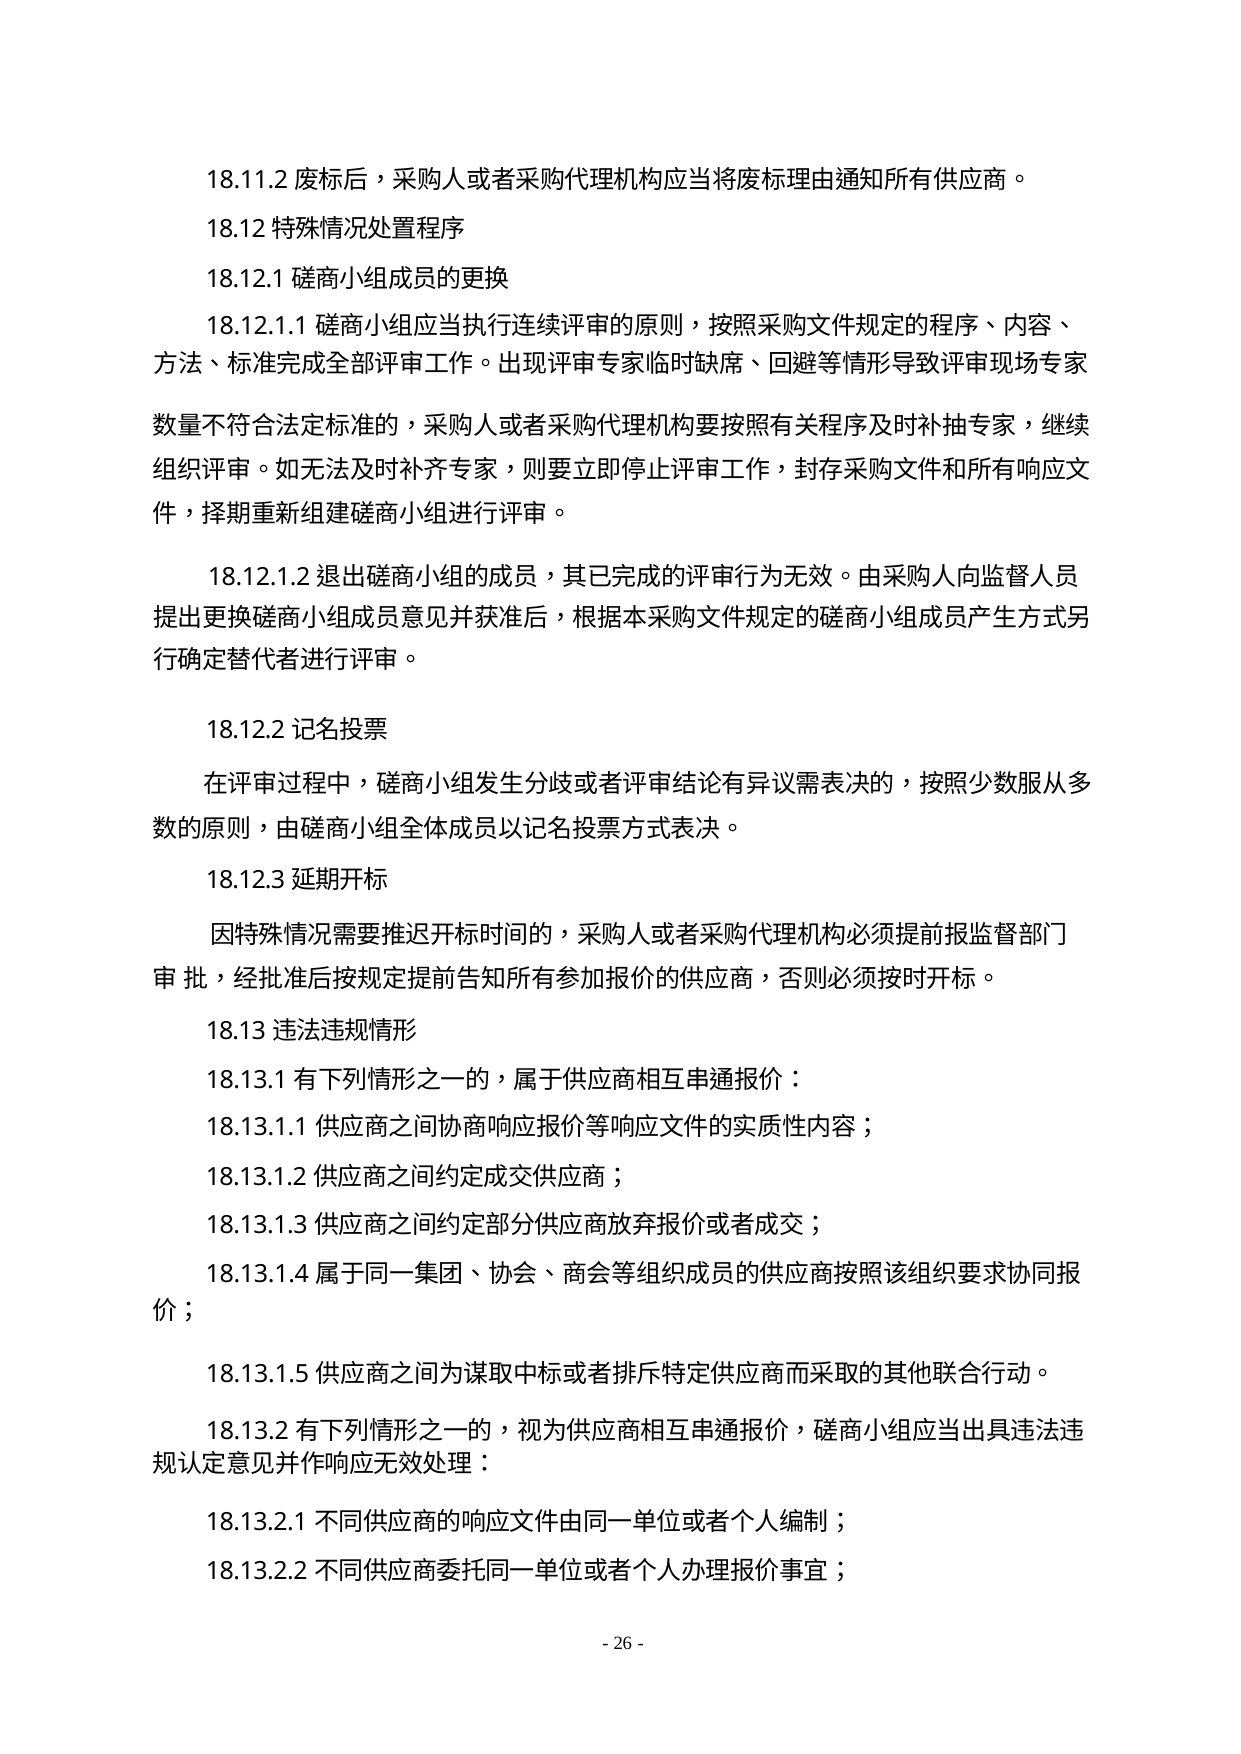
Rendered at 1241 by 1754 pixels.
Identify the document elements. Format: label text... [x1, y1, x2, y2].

text 18.12.1 磋商小组成员的更换 [206, 262, 1092, 293]
text 18.13.1.5 供应商之间为谋取中标或者排斥特定供应商而采取的其他联合行动。 [206, 1356, 1092, 1390]
text 18.11.2 废标后，采购人或者采购代理机构应当将废标理由通知所有供应商。 [206, 163, 1092, 194]
text 18.12.1.2 退出磋商小组的成员，其已完成的评审行为无效。由采购人向监督人员 提出更换磋商小组成员意见并获准后，根据本采购文件规定的磋商小组成员产生方式另 行确定替代者进行评审。 [153, 559, 1092, 676]
text 18.13.1.4 属于同一集团、协会、商会等组织成员的供应商按照该组织要求协同报 价； [152, 1256, 1092, 1327]
text 在评审过程中，磋商小组发生分歧或者评审结论有异议需表决的，按照少数服从多 数的原则，由磋商小组全体成员以记名投票方式表决。 [152, 766, 1092, 845]
text 18.13 违法违规情形 [206, 1014, 1092, 1046]
text 18.13.1.2 供应商之间约定成交供应商； [206, 1159, 1092, 1193]
text 数量不符合法定标准的，采购人或者采购代理机构要按照有关程序及时补抽专家，继续 组织评审。如无法及时补齐专家，则要立即停止评审工作，封存采购文件和所有响应文 件，择期重新组建磋商小组进行评审。 [152, 407, 1092, 529]
text 18.12.3 延期开标 [206, 863, 1092, 894]
text 18.12.1.1 磋商小组应当执行连续评审的原则，按照采购文件规定的程序、内容、 方法、标准完成全部评审工作。出现评审专家临时缺席、回避等情形导致评审现场专家 [153, 308, 1090, 380]
text 18.12.2 记名投票 [206, 713, 1092, 745]
text 18.13.1.3 供应商之间约定部分供应商放弃报价或者成交； [206, 1207, 1092, 1242]
text 18.13.2.2 不同供应商委托同一单位或者个人办理报价事宜； [206, 1553, 1092, 1588]
text 18.13.1.1 供应商之间协商响应报价等响应文件的实质性内容； [206, 1110, 1092, 1144]
text 18.12 特殊情况处置程序 [206, 212, 1092, 244]
text 18.13.1 有下列情形之一的，属于供应商相互串通报价： [206, 1063, 1092, 1094]
text 18.13.2.1 不同供应商的响应文件由同一单位或者个人编制； [206, 1505, 1092, 1539]
text 18.13.2 有下列情形之一的，视为供应商相互串通报价，磋商小组应当出具违法违 规认定意见并作响应无效处理： [152, 1413, 1092, 1479]
text 因特殊情况需要推迟开标时间的，采购人或者采购代理机构必须提前报监督部门审 批，经批准后按规定提前告知所有参加报价的供应商，否则必须按时开标。 [152, 917, 1091, 995]
